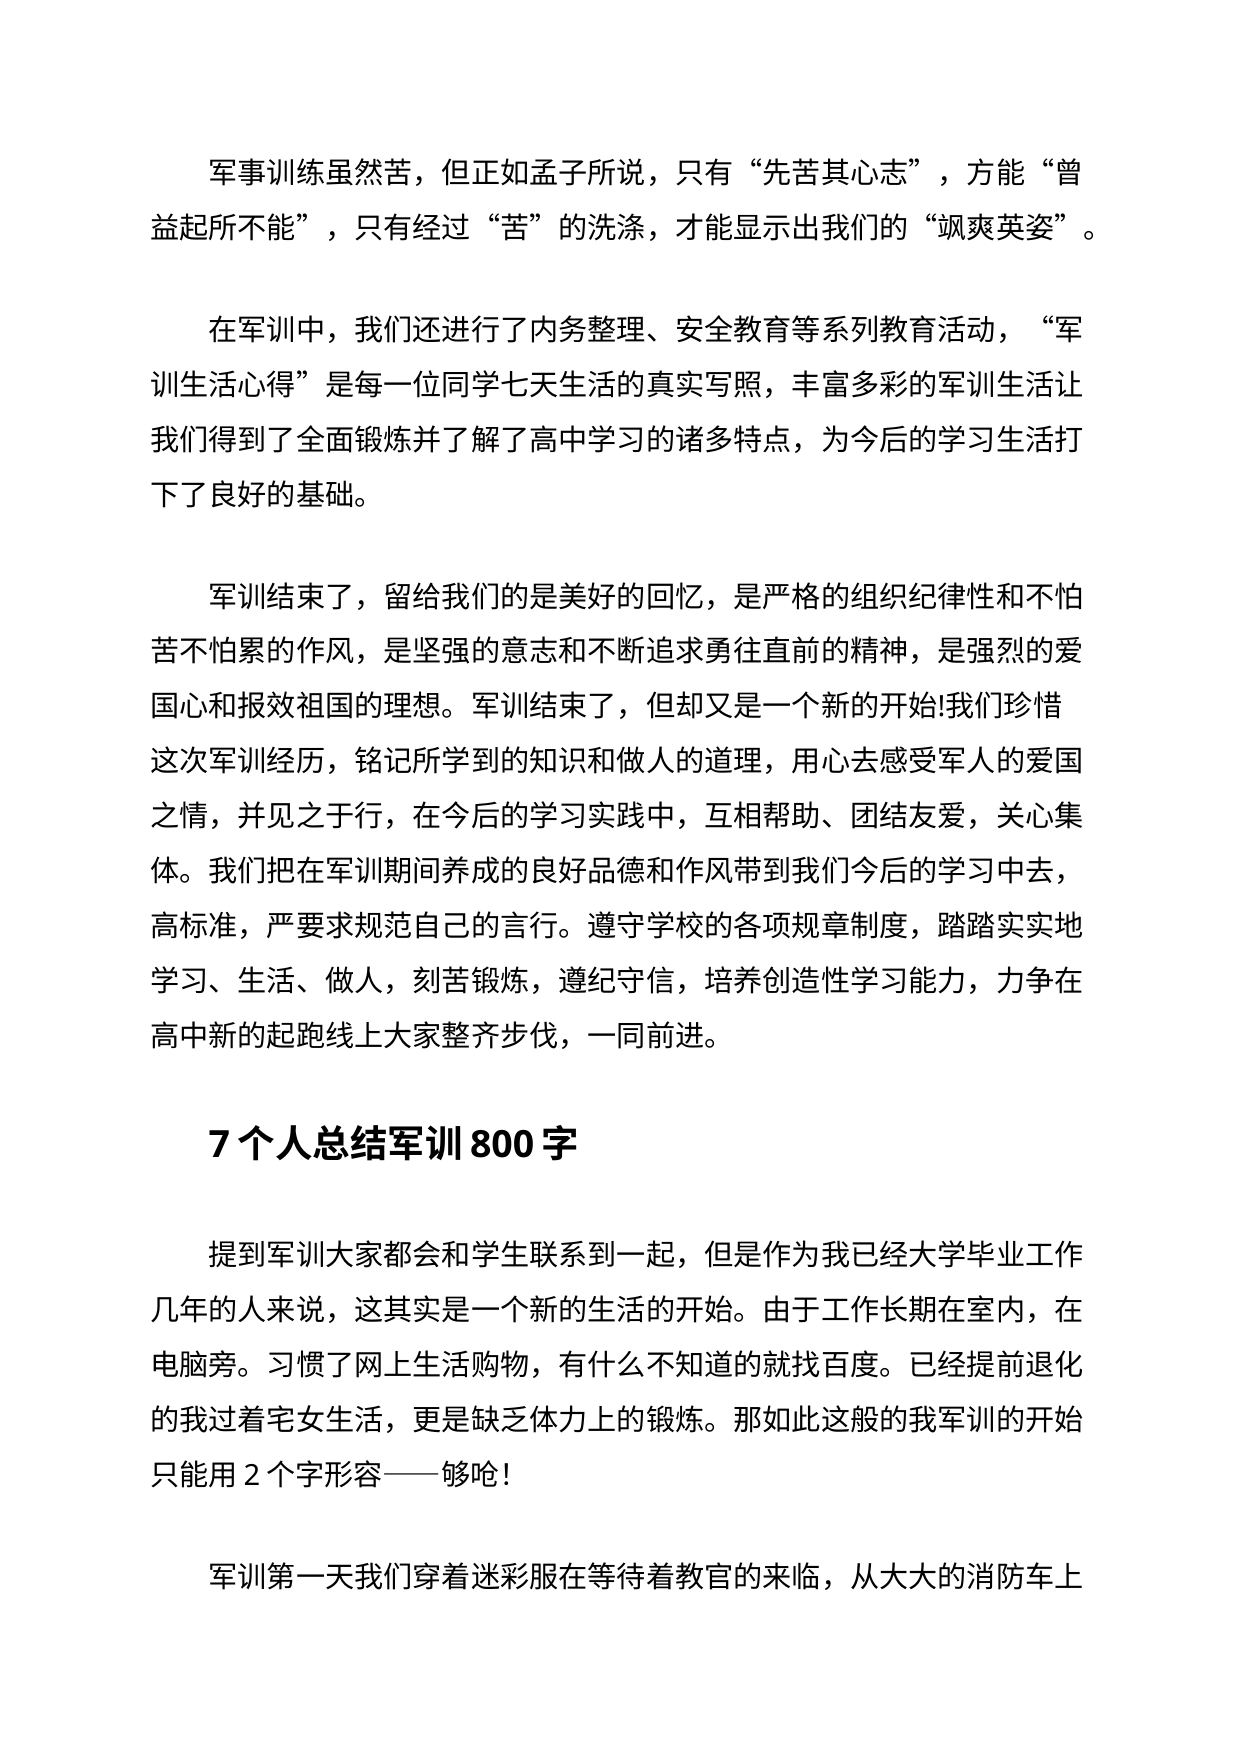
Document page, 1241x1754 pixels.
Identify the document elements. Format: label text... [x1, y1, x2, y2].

text 提到军训大家都会和学生联系到一起，但是作为我已经大学毕业工作几年的人来说，这其实是一个新的生活的开始。由于工作长期在室内，在电脑旁。习惯了网上生活购物，有什么不知道的就找百度。已经提前退化的我过着宅女生活，更是缺乏体力上的锻炼。那如此这般的我军训的开始只能用2个字形容——够呛！ [150, 1232, 1090, 1494]
text 军训结束了，留给我们的是美好的回忆，是严格的组织纪律性和不怕苦不怕累的作风，是坚强的意志和不断追求勇往直前的精神，是强烈的爱国心和报效祖国的理想。军训结束了，但却又是一个新的开始!我们珍惜这次军训经历，铭记所学到的知识和做人的道理，用心去感受军人的爱国之情，并见之于行，在今后的学习实践中，互相帮助、团结友爱，关心集体。我们把在军训期间养成的良好品德和作风带到我们今后的学习中去，高标准，严要求规范自己的言行。遵守学校的各项规章制度，踏踏实实地学习、生活、做人，刻苦锻炼，遵纪守信，培养创造性学习能力，力争在高中新的起跑线上大家整齐步伐，一同前进。 [150, 573, 1090, 1055]
text 在军训中，我们还进行了内务整理、安全教育等系列教育活动，“军训生活心得”是每一位同学七天生活的真实写照，丰富多彩的军训生活让我们得到了全面锻炼并了解了高中学习的诸多特点，为今后的学习生活打下了良好的基础。 [150, 307, 1090, 514]
text 军事训练虽然苦，但正如孟子所说，只有“先苦其心志”，方能“曾益起所不能”，只有经过“苦”的洗涤，才能显示出我们的“飒爽英姿”。 [150, 150, 1090, 247]
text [150, 1553, 1090, 1596]
text 7个人总结军训800字 [150, 1114, 1090, 1169]
